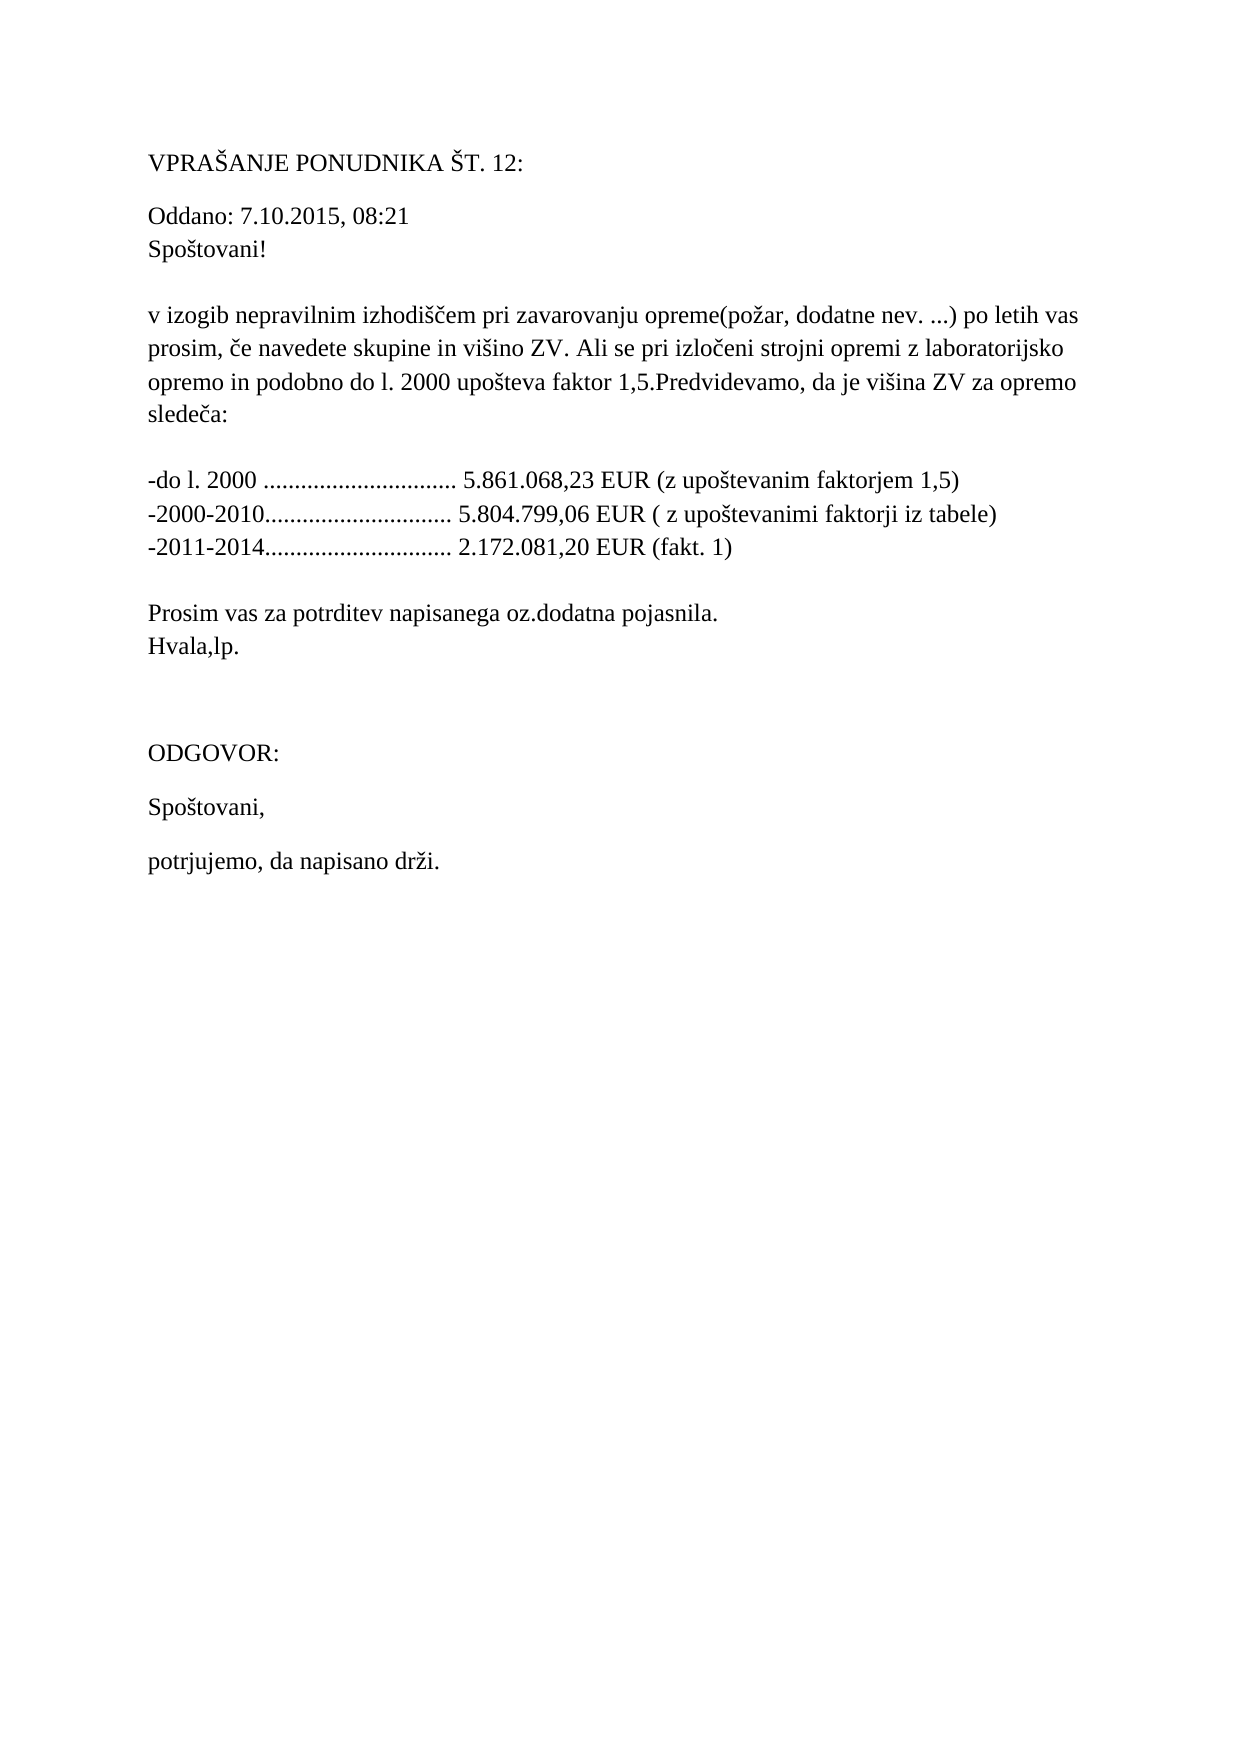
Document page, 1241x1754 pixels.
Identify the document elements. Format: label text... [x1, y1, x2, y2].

text ODGOVOR: [148, 738, 1093, 767]
text Oddano: 7.10.2015, 08:21 Spoštovani! v izogib nepravilnim izhodiščem pri zavarovanju opreme(požar, dodatne nev. ...) po letih vas prosim, če navedete skupine in višino ZV. Ali se pri izločeni strojni opremi z laboratorijsko opremo in podobno do l. 2000 upošteva faktor 1,5.Predvidevamo, da je višina ZV za opremo sledeča: -do l. 2000 ............................... 5.861.068,23 EUR (z upoštevanim faktorjem 1,5) -2000-2010.............................. 5.804.799,06 EUR ( z upoštevanimi faktorji iz tabele) -2011-2014.............................. 2.172.081,20 EUR (fakt. 1) Prosim vas za potrditev napisanega oz.dodatna pojasnila. Hvala,lp. [148, 201, 1093, 659]
text potrjujemo, da napisano drži. [148, 846, 1093, 875]
text VPRAŠANJE PONUDNIKA ŠT. 12: [148, 148, 1093, 176]
text Spoštovani, [148, 792, 1093, 821]
